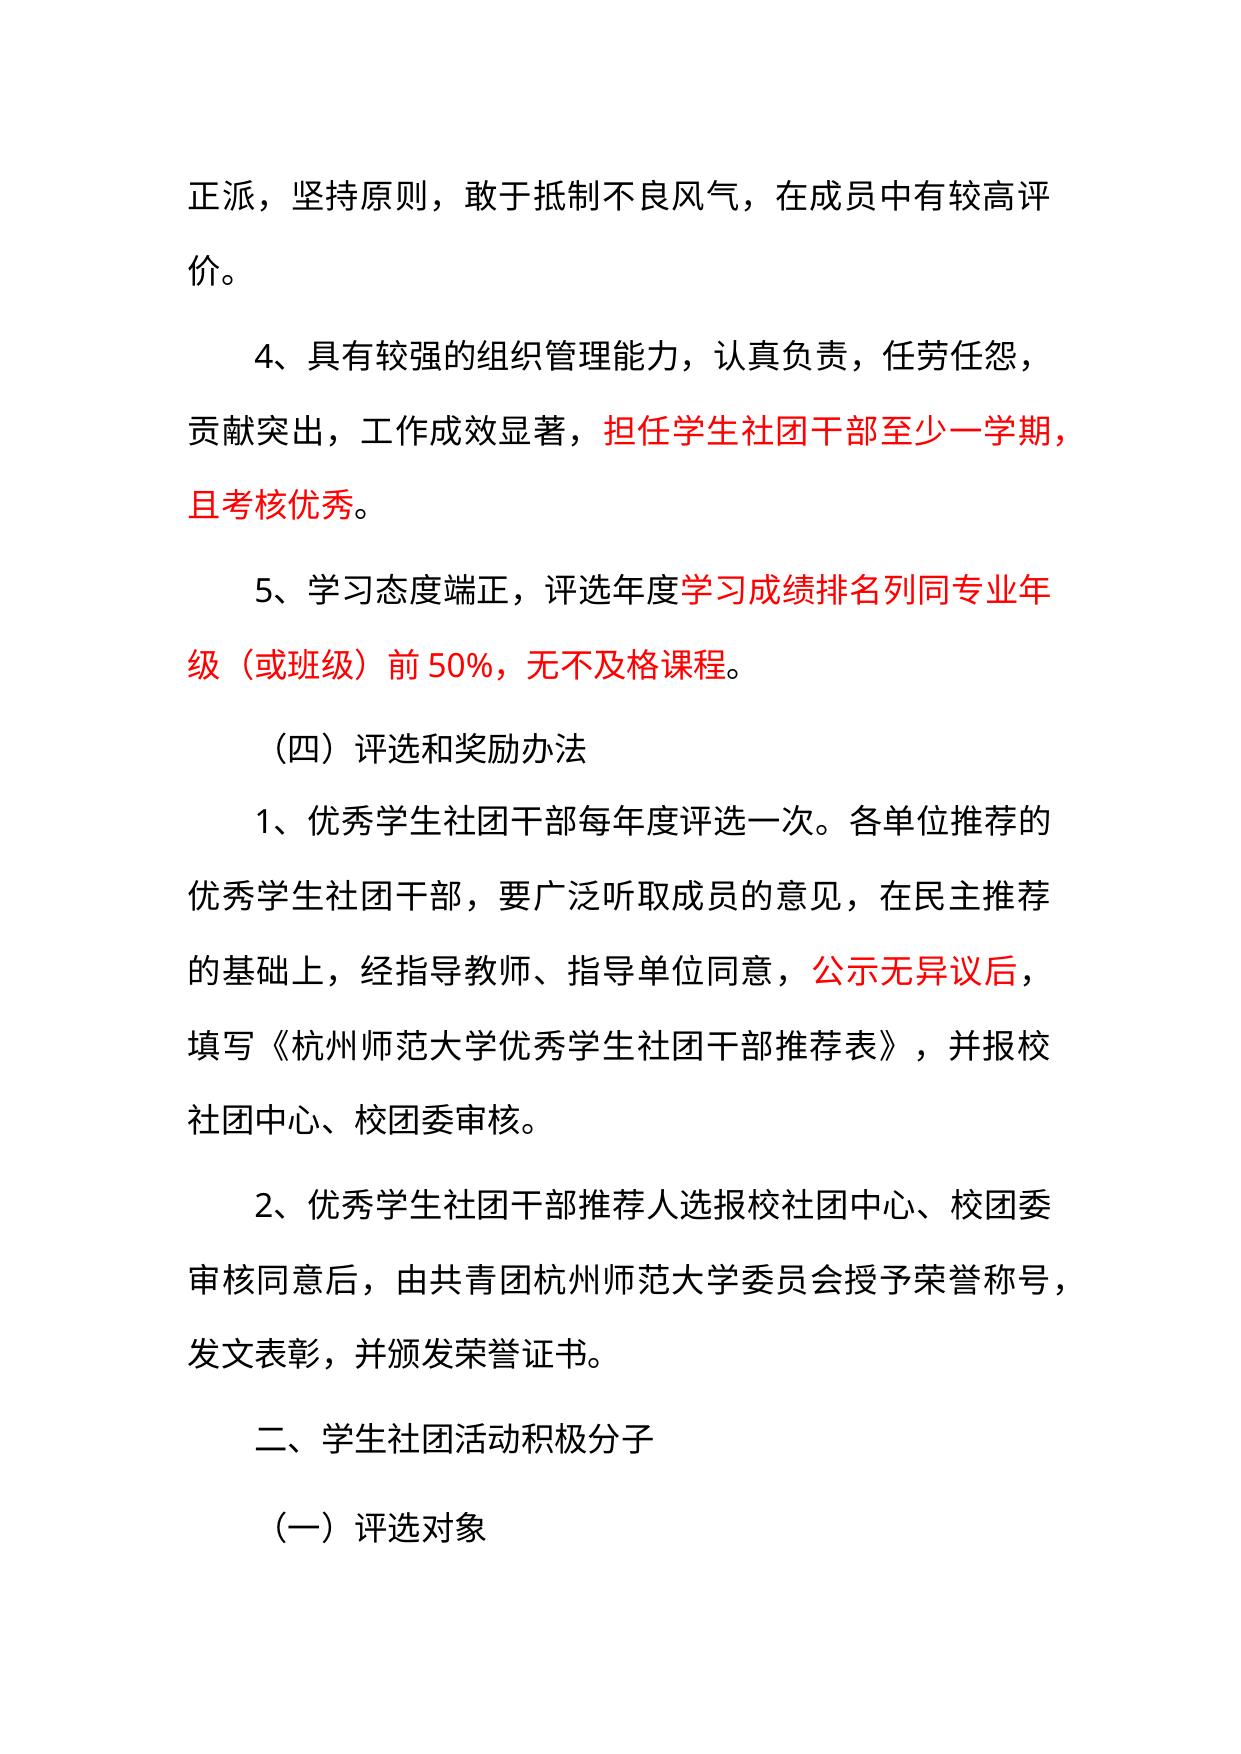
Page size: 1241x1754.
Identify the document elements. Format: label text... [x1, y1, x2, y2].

text 4、具有较强的组织管理能力，认真负责，任劳任怨，贡献突出，工作成效显著，担任学生社团干部至少一学期，且考核优秀。 [187, 321, 1053, 536]
text 1、优秀学生社团干部每年度评选一次。各单位推荐的优秀学生社团干部，要广泛听取成员的意见，在民主推荐的基础上，经指导教师、指导单位同意，公示无异议后，填写《杭州师范大学优秀学生社团干部推荐表》，并报校社团中心、校团委审核。 [187, 787, 1053, 1151]
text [187, 162, 1053, 302]
text 5、学习态度端正，评选年度学习成绩排名列同专业年级（或班级）前50%，无不及格课程。 [187, 555, 1053, 695]
text （一）评选对象 [187, 1493, 1053, 1558]
text （四）评选和奖励办法 [187, 715, 1053, 780]
text 2、优秀学生社团干部推荐人选报校社团中心、校团委审核同意后，由共青团杭州师范大学委员会授予荣誉称号，发文表彰，并颁发荣誉证书。 [187, 1170, 1053, 1385]
text 二、学生社团活动积极分子 [187, 1404, 1053, 1469]
